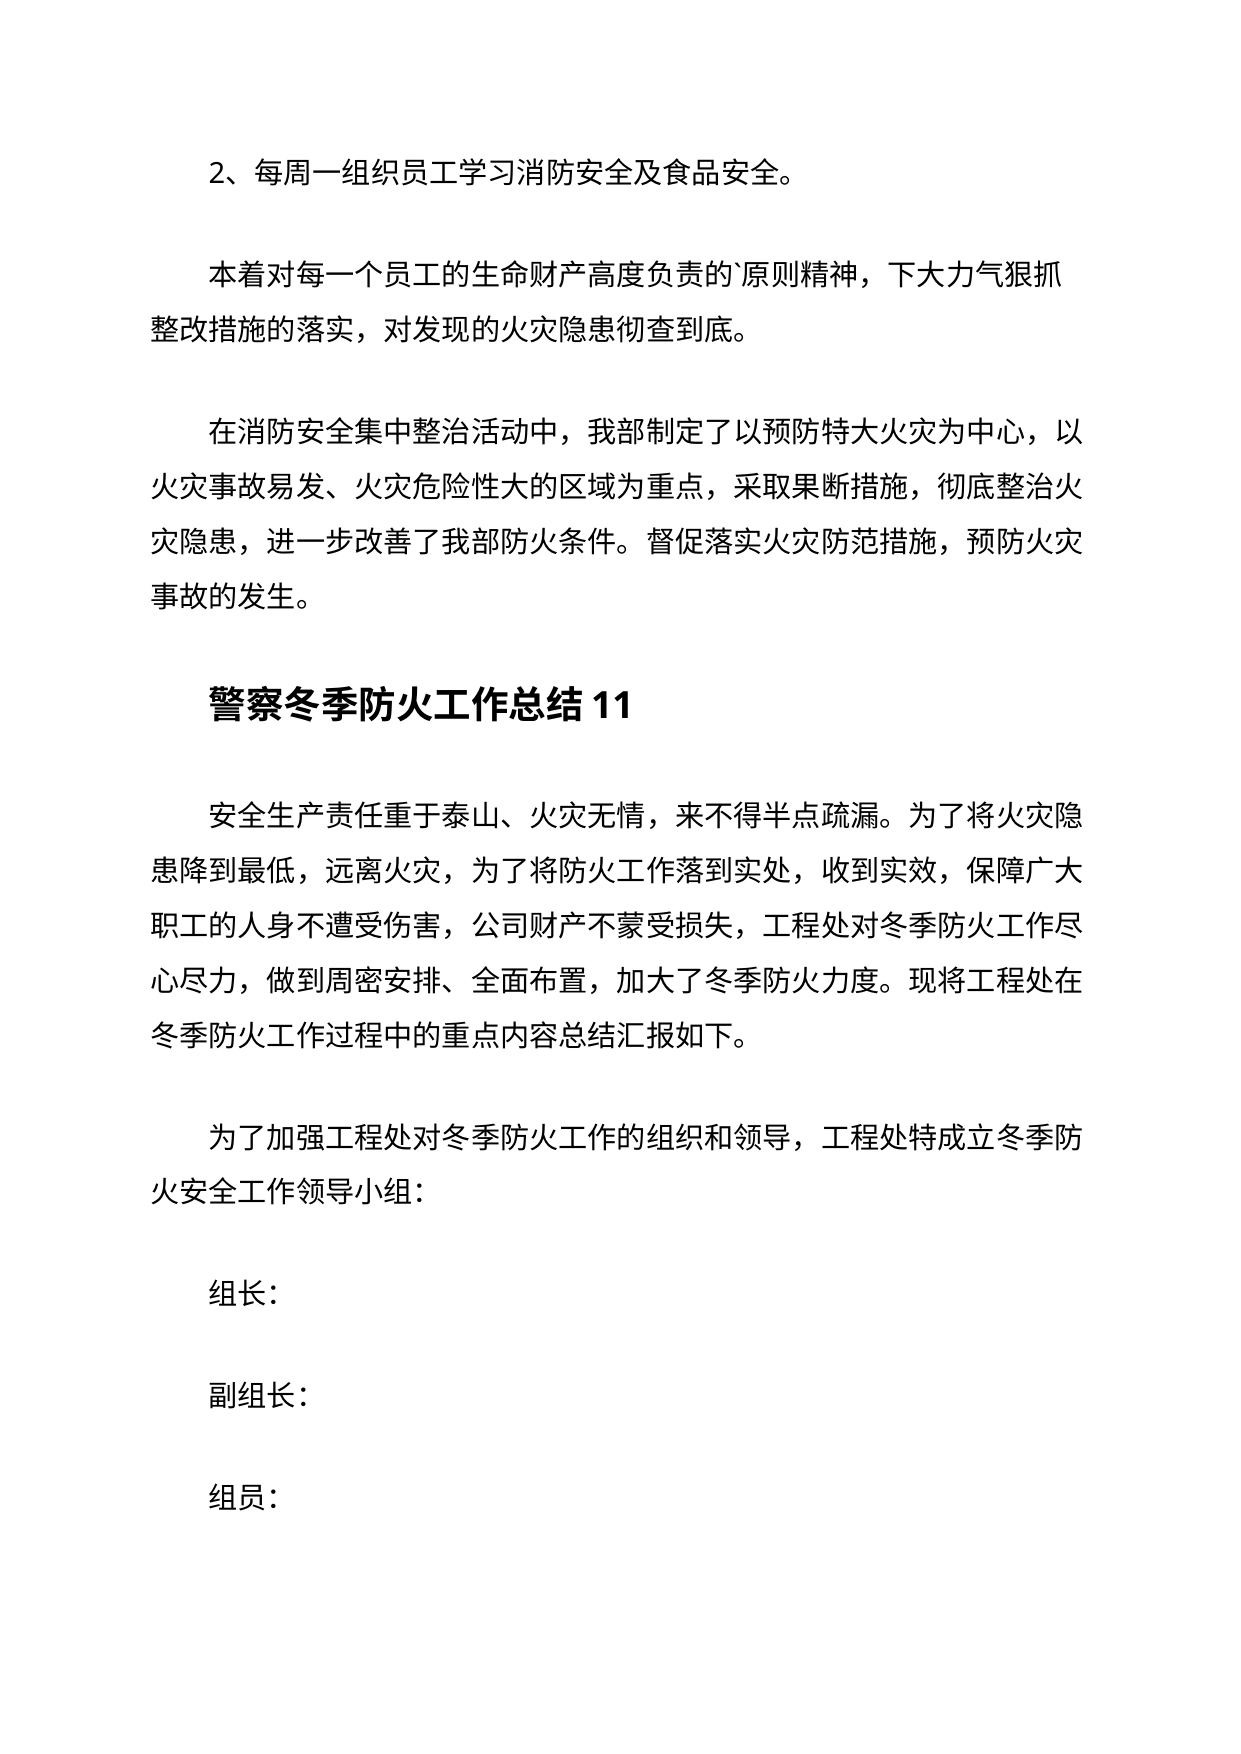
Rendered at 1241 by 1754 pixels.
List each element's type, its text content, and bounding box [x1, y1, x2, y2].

text 副组长： [150, 1373, 1090, 1415]
text 警察冬季防火工作总结11 [150, 675, 1090, 730]
text 本着对每一个员工的生命财产高度负责的`原则精神，下大力气狠抓整改措施的落实，对发现的火灾隐患彻查到底。 [150, 252, 1090, 349]
text 2、每周一组织员工学习消防安全及食品安全。 [150, 150, 1090, 192]
text 为了加强工程处对冬季防火工作的组织和领导，工程处特成立冬季防火安全工作领导小组： [150, 1114, 1090, 1211]
text 在消防安全集中整治活动中，我部制定了以预防特大火灾为中心，以火灾事故易发、火灾危险性大的区域为重点，采取果断措施，彻底整治火灾隐患，进一步改善了我部防火条件。督促落实火灾防范措施，预防火灾事故的发生。 [150, 409, 1090, 616]
text 组长： [150, 1271, 1090, 1313]
text 安全生产责任重于泰山、火灾无情，来不得半点疏漏。为了将火灾隐患降到最低，远离火灾，为了将防火工作落到实处，收到实效，保障广大职工的人身不遭受伤害，公司财产不蒙受损失，工程处对冬季防火工作尽心尽力，做到周密安排、全面布置，加大了冬季防火力度。现将工程处在冬季防火工作过程中的重点内容总结汇报如下。 [150, 793, 1090, 1055]
text 组员： [150, 1474, 1090, 1517]
